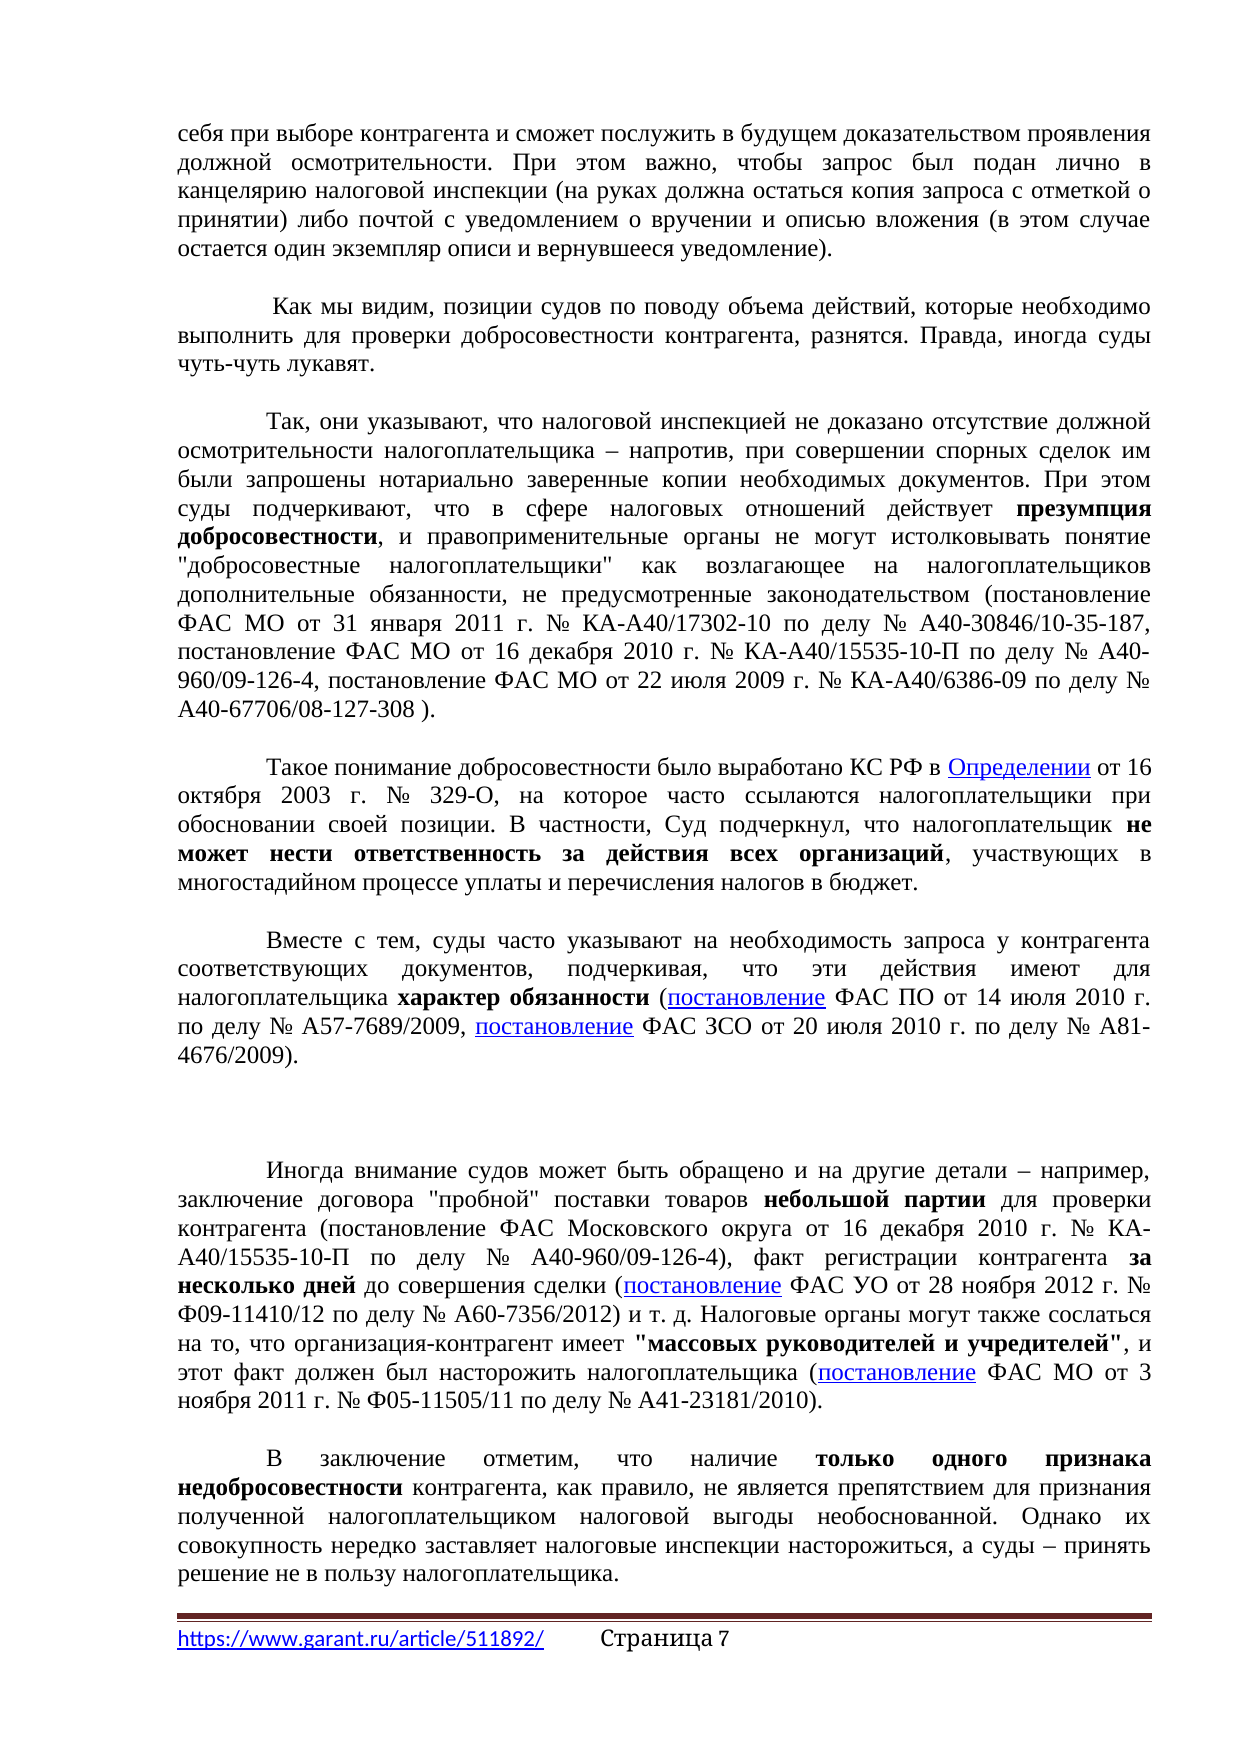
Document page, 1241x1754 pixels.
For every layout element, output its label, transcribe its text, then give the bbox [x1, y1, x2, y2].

text Как мы видим, позиции судов по поводу объема действий, которые необходимо выполнить для проверки добросовестности контрагента, разнятся. Правда, иногда суды чуть-чуть лукавят. [177, 291, 1152, 377]
text Вместе с тем, суды часто указывают на необходимость запроса у контрагента соответствующих документов, подчеркивая, что эти действия имеют для налогоплательщика характер обязанности (постановление ФАС ПО от 14 июля 2010 г. по делу № А57-7689/2009, постановление ФАС ЗСО от 20 июля 2010 г. по делу № А81-4676/2009). [177, 925, 1152, 1068]
text В заключение отметим, что наличие только одного признака недобросовестности контрагента, как правило, не является препятствием для признания полученной налогоплательщиком налоговой выгоды необоснованной. Однако их совокупность нередко заставляет налоговые инспекции насторожиться, а суды – принять решение не в пользу налогоплательщика. [177, 1443, 1152, 1587]
text Так, они указывают, что налоговой инспекцией не доказано отсутствие должной осмотрительности налогоплательщика – напротив, при совершении спорных сделок им были запрошены нотариально заверенные копии необходимых документов. При этом суды подчеркивают, что в сфере налоговых отношений действует презумпция добросовестности, и правоприменительные органы не могут истолковывать понятие "добросовестные налогоплательщики" как возлагающее на налогоплательщиков дополнительные обязанности, не предусмотренные законодательством (постановление ФАС МО от 31 января 2011 г. № КА-А40/17302-10 по делу № А40-30846/10-35-187, постановление ФАС МО от 16 декабря 2010 г. № КА-А40/15535-10-П по делу № А40-960/09-126-4, постановление ФАС МО от 22 июля 2009 г. № КА-А40/6386-09 по делу № А40-67706/08-127-308 ). [177, 406, 1152, 723]
text Иногда внимание судов может быть обращено и на другие детали – например, заключение договора "пробной" поставки товаров небольшой партии для проверки контрагента (постановление ФАС Московского округа от 16 декабря 2010 г. № КА-А40/15535-10-П по делу № А40-960/09-126-4), факт регистрации контрагента за несколько дней до совершения сделки (постановление ФАС УО от 28 ноября 2012 г. № Ф09-11410/12 по делу № А60-7356/2012) и т. д. Налоговые органы могут также сослаться на то, что организация-контрагент имеет "массовых руководителей и учредителей", и этот факт должен был насторожить налогоплательщика (постановление ФАС МО от 3 ноября 2011 г. № Ф05-11505/11 по делу № А41-23181/2010). [177, 1156, 1152, 1414]
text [177, 118, 1152, 262]
text Такое понимание добросовестности было выработано КС РФ в Определении от 16 октября 2003 г. № 329-О, на которое часто ссылаются налогоплательщики при обосновании своей позиции. В частности, Суд подчеркнул, что налогоплательщик не может нести ответственность за действия всех организаций, участвующих в многостадийном процессе уплаты и перечисления налогов в бюджет. [177, 752, 1152, 896]
